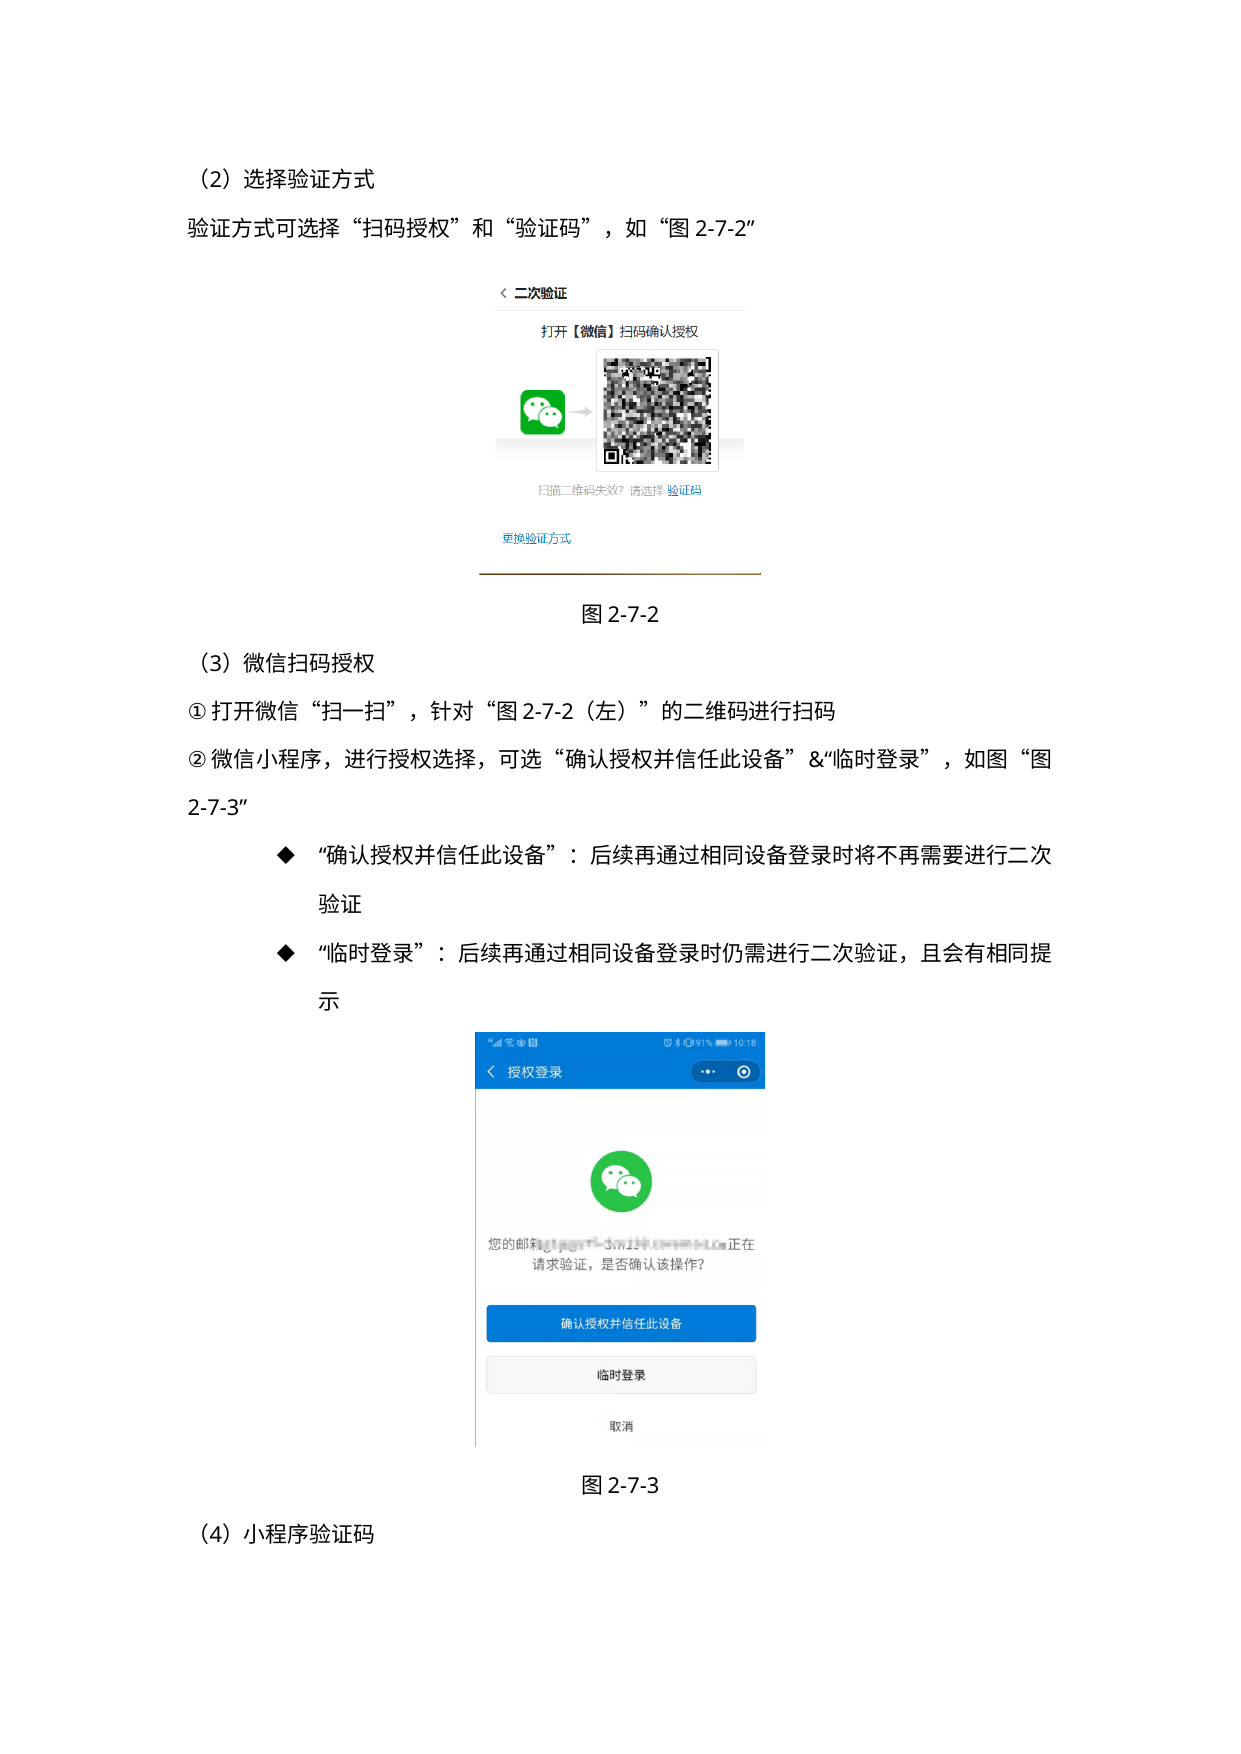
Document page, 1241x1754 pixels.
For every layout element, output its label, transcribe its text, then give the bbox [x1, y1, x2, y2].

list “确认授权并信任此设备”：后续再通过相同设备登录时将不再需要进行二次验证 [275, 838, 1053, 919]
list “临时登录”：后续再通过相同设备登录时仍需进行二次验证，且会有相同提示 [275, 935, 1053, 1016]
picture [475, 1032, 766, 1447]
text ①打开微信“扫一扫”，针对“图2-7-2（左）”的二维码进行扫码 [187, 694, 1053, 726]
picture [479, 258, 761, 575]
text 图2-7-3 [187, 1468, 1053, 1501]
text 图2-7-2 [187, 597, 1053, 629]
text （4）小程序验证码 [187, 1516, 1053, 1549]
text （3）微信扫码授权 [187, 645, 1053, 678]
text （2）选择验证方式 [187, 162, 1053, 194]
text ②微信小程序，进行授权选择，可选“确认授权并信任此设备”&“临时登录”，如图“图2-7-3” [187, 742, 1053, 823]
text 验证方式可选择“扫码授权”和“验证码”，如“图2-7-2” [187, 210, 1053, 243]
